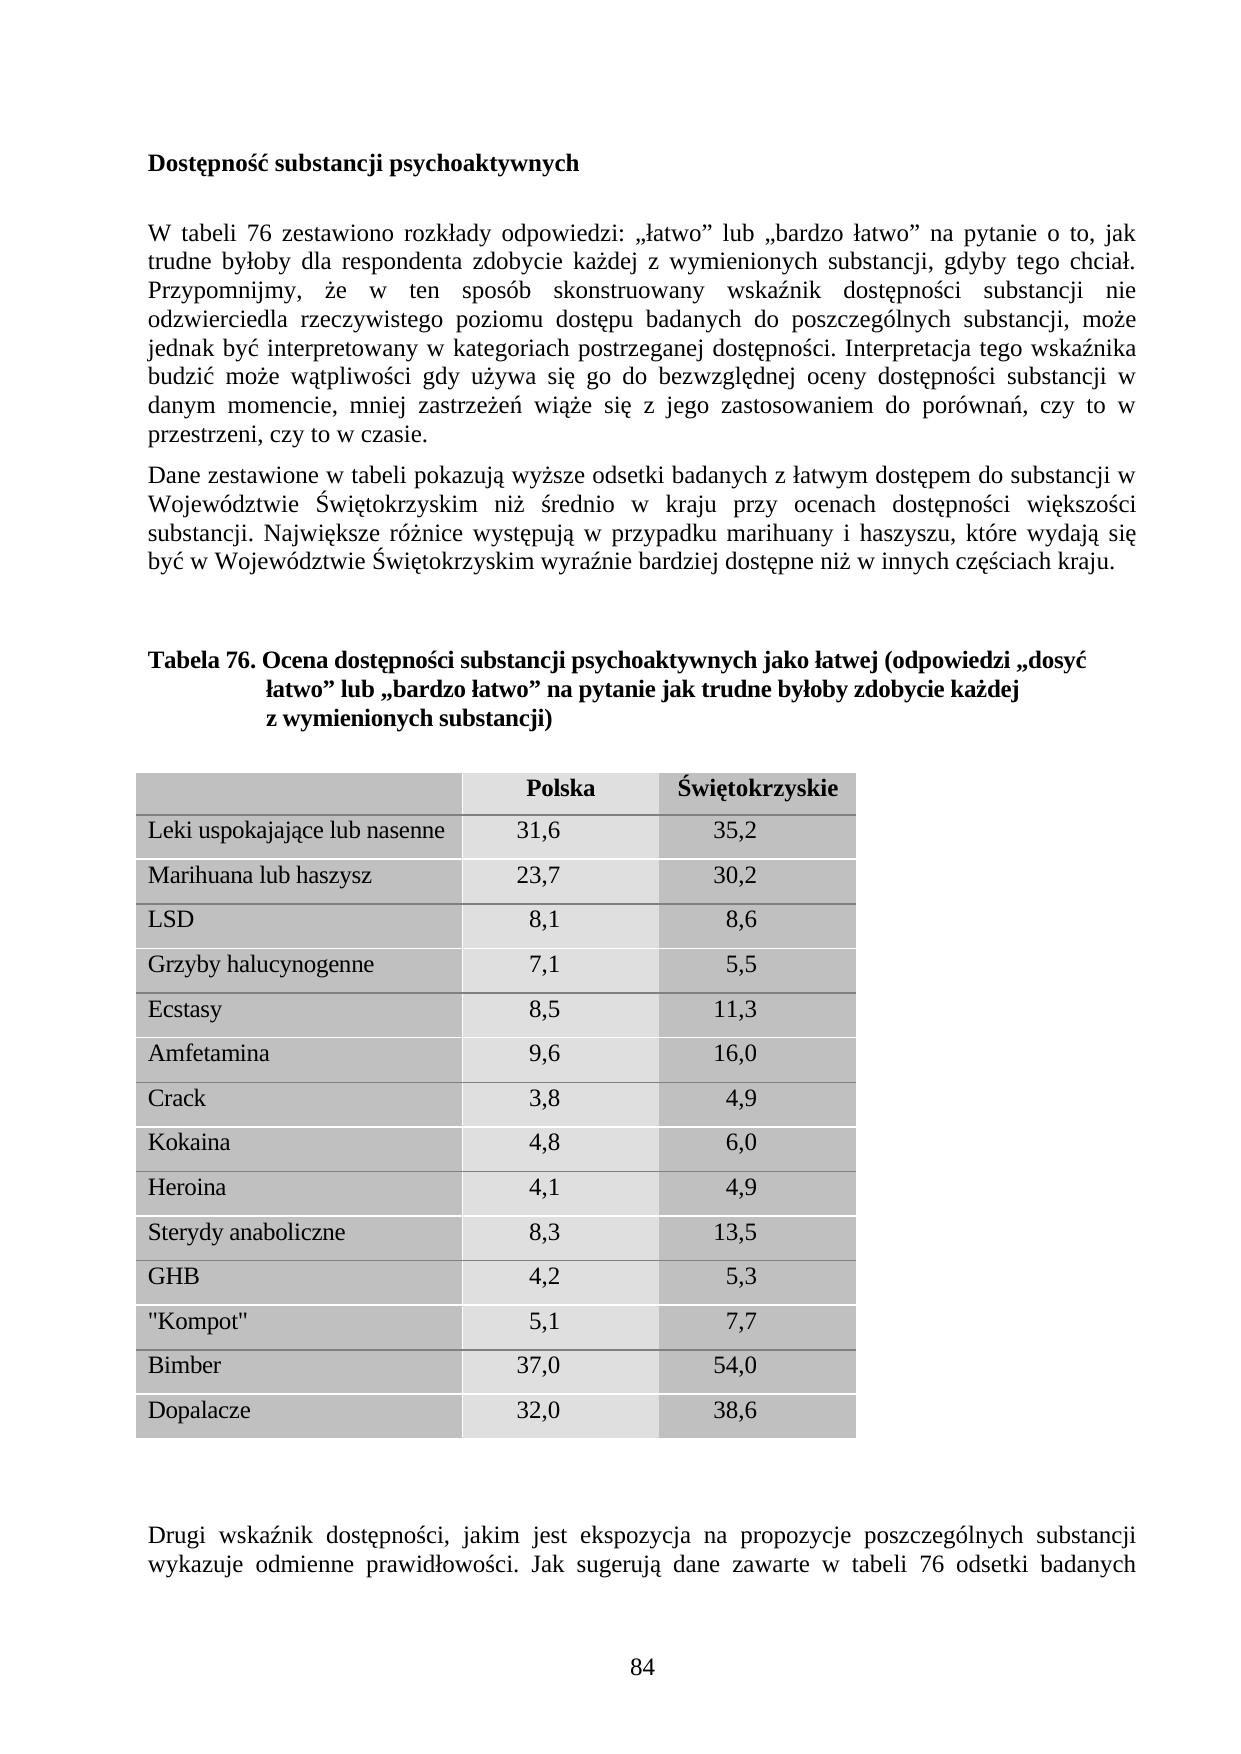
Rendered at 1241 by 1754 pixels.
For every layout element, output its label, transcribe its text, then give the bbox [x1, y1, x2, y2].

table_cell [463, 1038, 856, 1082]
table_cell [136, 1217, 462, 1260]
text Tabela 76. Ocena dostępności substancji psychoaktywnych jako łatwej (odpowiedzi „dosyć łatwo” lub „bardzo łatwo” na pytanie jak trudne byłoby zdobycie każdej z wymienionych substancji) [148, 645, 1137, 731]
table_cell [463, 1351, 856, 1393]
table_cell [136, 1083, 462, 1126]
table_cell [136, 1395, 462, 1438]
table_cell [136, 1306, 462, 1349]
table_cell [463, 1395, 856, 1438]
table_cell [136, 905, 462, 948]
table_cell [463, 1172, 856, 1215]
text Dane zestawione w tabeli pokazują wyższe odsetki badanych z łatwym dostępem do substancji w Województwie Świętokrzyskim niż średnio w kraju przy ocenach dostępności większości substancji. Największe różnice występują w przypadku marihuany i haszyszu, które wydają się być w Województwie Świętokrzyskim wyraźnie bardziej dostępne niż w innych częściach kraju. [148, 460, 1137, 575]
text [148, 1521, 1137, 1578]
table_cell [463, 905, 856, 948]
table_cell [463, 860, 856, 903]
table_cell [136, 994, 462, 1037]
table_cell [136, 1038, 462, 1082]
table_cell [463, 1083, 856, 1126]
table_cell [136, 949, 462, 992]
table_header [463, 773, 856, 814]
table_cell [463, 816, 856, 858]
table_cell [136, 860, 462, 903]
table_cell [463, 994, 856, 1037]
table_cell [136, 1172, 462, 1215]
text W tabeli 76 zestawiono rozkłady odpowiedzi: „łatwo” lub „bardzo łatwo” na pytanie o to, jak trudne byłoby dla respondenta zdobycie każdej z wymienionych substancji, gdyby tego chciał. Przypomnijmy, że w ten sposób skonstruowany wskaźnik dostępności substancji nie odzwierciedla rzeczywistego poziomu dostępu badanych do poszczególnych substancji, może jednak być interpretowany w kategoriach postrzeganej dostępności. Interpretacja tego wskaźnika budzić może wątpliwości gdy używa się go do bezwzględnej oceny dostępności substancji w danym momencie, mniej zastrzeżeń wiąże się z jego zastosowaniem do porównań, czy to w przestrzeni, czy to w czasie. [148, 218, 1137, 448]
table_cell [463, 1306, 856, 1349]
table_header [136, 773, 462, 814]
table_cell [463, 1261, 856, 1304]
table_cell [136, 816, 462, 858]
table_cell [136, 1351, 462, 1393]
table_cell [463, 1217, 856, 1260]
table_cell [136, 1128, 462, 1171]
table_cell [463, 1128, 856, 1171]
text Dostępność substancji psychoaktywnych [148, 148, 1137, 176]
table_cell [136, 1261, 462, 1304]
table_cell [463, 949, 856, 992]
